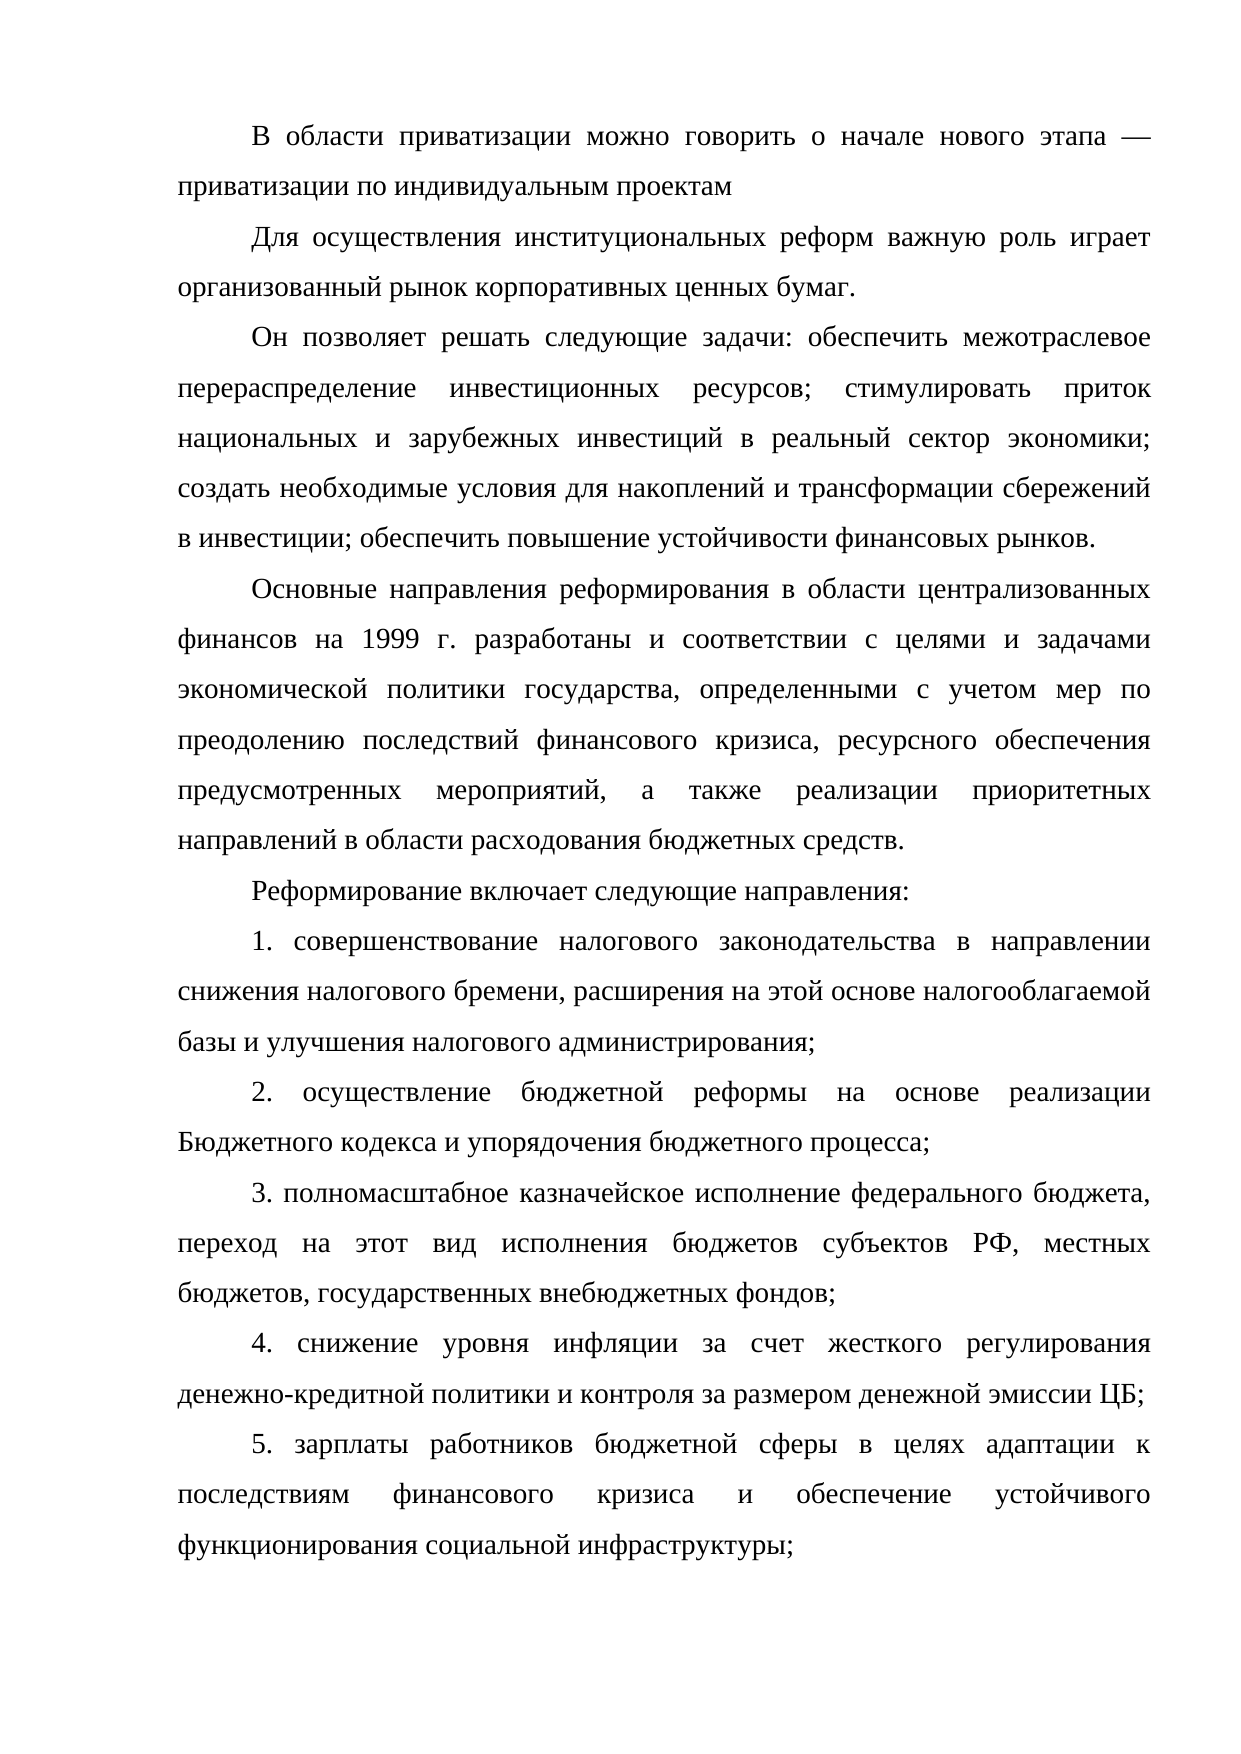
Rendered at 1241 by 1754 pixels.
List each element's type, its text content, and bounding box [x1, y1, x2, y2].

text 5. зарплаты работников бюджетной сферы в целях адаптации к последствиям финансового кризиса и обеспечение устойчивого функционирования социальной инфраструктуры; [177, 1426, 1152, 1560]
text Он позволяет решать следующие задачи: обеспечить межотраслевое перераспределение инвестиционных ресурсов; стимулировать приток национальных и зарубежных инвестиций в реальный сектор экономики; создать необходимые условия для накоплений и трансформации сбережений в инвестиции; обеспечить повышение устойчивости финансовых рынков. [177, 319, 1152, 554]
text Для осуществления институциональных реформ важную роль играет организованный рынок корпоративных ценных бумаг. [177, 219, 1152, 303]
text Основные направления реформирования в области централизованных финансов на 1999 г. разработаны и соответствии с целями и задачами экономической политики государства, определенными с учетом мер по преодолению последствий финансового кризиса, ресурсного обеспечения предусмотренных мероприятий, а также реализации приоритетных направлений в области расходования бюджетных средств. [177, 571, 1152, 856]
text В области приватизации можно говорить о начале нового этапа — приватизации по индивидуальным проектам [177, 118, 1152, 202]
text Реформирование включает следующие направления: [177, 873, 1152, 906]
text 3. полномасштабное казначейское исполнение федерального бюджета, переход на этот вид исполнения бюджетов субъектов РФ, местных бюджетов, государственных внебюджетных фондов; [177, 1175, 1152, 1309]
text 4. снижение уровня инфляции за счет жесткого регулирования денежно-кредитной политики и контроля за размером денежной эмиссии ЦБ; [177, 1326, 1152, 1409]
text 1. совершенствование налогового законодательства в направлении снижения налогового бремени, расширения на этой основе налогооблагаемой базы и улучшения налогового администрирования; [177, 923, 1152, 1057]
text 2. осуществление бюджетной реформы на основе реализации Бюджетного кодекса и упорядочения бюджетного процесса; [177, 1074, 1152, 1158]
